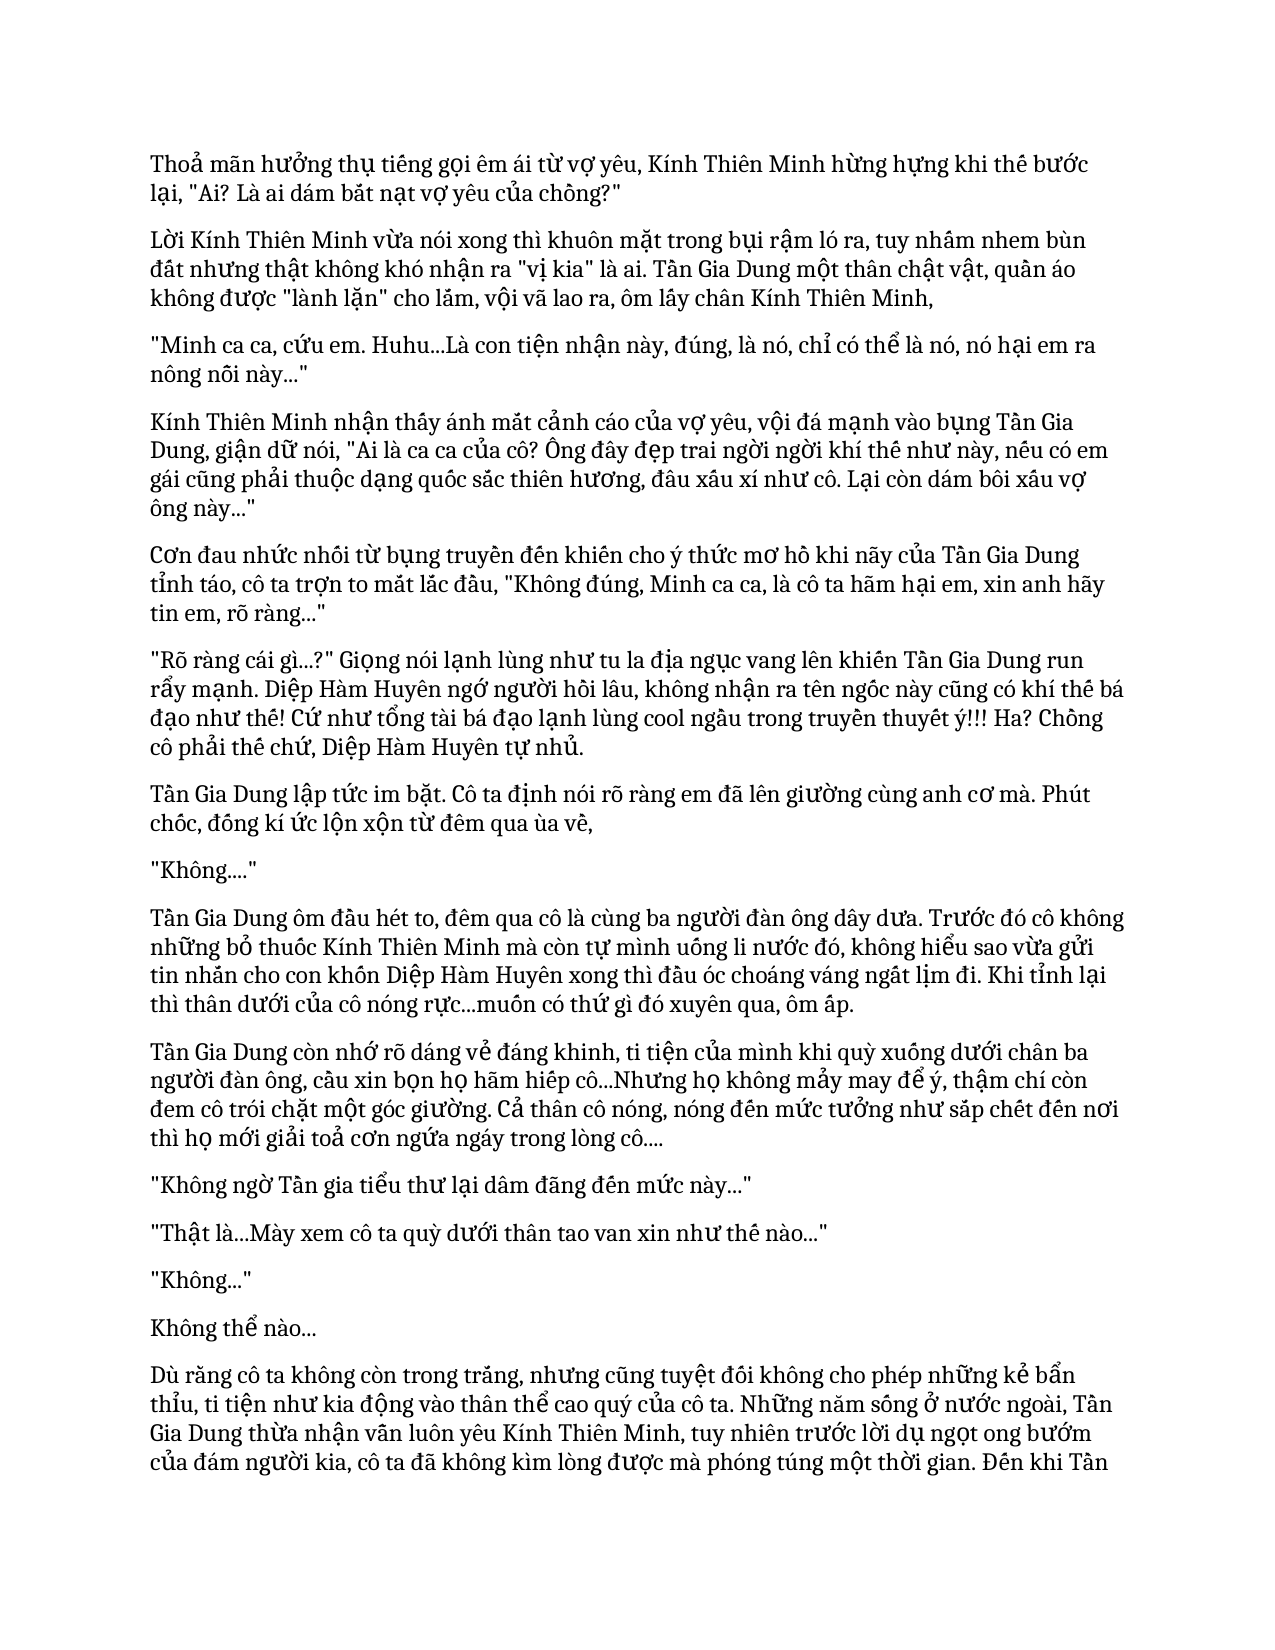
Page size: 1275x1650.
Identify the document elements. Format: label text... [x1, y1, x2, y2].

text "Thật là...Mày xem cô ta quỳ dưới thân tao van xin như thế nào..." [150, 1219, 1125, 1247]
text Tần Gia Dung ôm đầu hét to, đêm qua cô là cùng ba người đàn ông dây dưa. Trước đó cô không những bỏ thuốc Kính Thiên Minh mà còn tự mình uống li nước đó, không hiểu sao vừa gửi tin nhắn cho con khốn Diệp Hàm Huyên xong thì đầu óc choáng váng ngất lịm đi. Khi tỉnh lại thì thân dưới của cô nóng rực...muốn có thứ gì đó xuyên qua, ôm ấp. [150, 904, 1125, 1019]
text Tần Gia Dung còn nhớ rõ dáng vẻ đáng khinh, ti tiện của mình khi quỳ xuống dưới chân ba người đàn ông, cầu xin bọn họ hãm hiếp cô...Nhưng họ không mảy may để ý, thậm chí còn đem cô trói chặt một góc giường. Cả thân cô nóng, nóng đến mức tưởng như sắp chết đến nơi thì họ mới giải toả cơn ngứa ngáy trong lòng cô.... [150, 1037, 1125, 1152]
text Cơn đau nhức nhối từ bụng truyền đến khiến cho ý thức mơ hồ khi nãy của Tần Gia Dung tỉnh táo, cô ta trợn to mắt lắc đầu, "Không đúng, Minh ca ca, là cô ta hãm hại em, xin anh hãy tin em, rõ ràng..." [150, 541, 1125, 627]
text Lời Kính Thiên Minh vừa nói xong thì khuôn mặt trong bụi rậm ló ra, tuy nhấm nhem bùn đất nhưng thật không khó nhận ra "vị kia" là ai. Tần Gia Dung một thân chật vật, quần áo không được "lành lặn" cho lắm, vội vã lao ra, ôm lấy chân Kính Thiên Minh, [150, 226, 1125, 312]
text Thoả mãn hưởng thụ tiếng gọi êm ái từ vợ yêu, Kính Thiên Minh hừng hựng khi thế bước lại, "Ai? Là ai dám bắt nạt vợ yêu của chồng?" [150, 150, 1125, 207]
text "Rõ ràng cái gì...?" Giọng nói lạnh lùng như tu la địa ngục vang lên khiến Tần Gia Dung run rẩy mạnh. Diệp Hàm Huyên ngớ người hồi lâu, không nhận ra tên ngốc này cũng có khí thế bá đạo như thế! Cứ như tổng tài bá đạo lạnh lùng cool ngầu trong truyền thuyết ý!!! Ha? Chồng cô phải thế chứ, Diệp Hàm Huyên tự nhủ. [150, 646, 1125, 761]
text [150, 1361, 1125, 1476]
text Tần Gia Dung lập tức im bặt. Cô ta định nói rõ ràng em đã lên giường cùng anh cơ mà. Phút chốc, đống kí ức lộn xộn từ đêm qua ùa về, [150, 780, 1125, 837]
text Không thể nào... [150, 1314, 1125, 1342]
text "Không..." [150, 1266, 1125, 1295]
text "Minh ca ca, cứu em. Huhu...Là con tiện nhận này, đúng, là nó, chỉ có thể là nó, nó hại em ra nông nỗi này..." [150, 331, 1125, 389]
text Kính Thiên Minh nhận thấy ánh mắt cảnh cáo của vợ yêu, vội đá mạnh vào bụng Tần Gia Dung, giận dữ nói, "Ai là ca ca của cô? Ông đây đẹp trai ngời ngời khí thế như này, nếu có em gái cũng phải thuộc dạng quốc sắc thiên hương, đâu xấu xí như cô. Lại còn dám bôi xấu vợ ông này..." [150, 407, 1125, 522]
text "Không...." [150, 856, 1125, 885]
text "Không ngờ Tần gia tiểu thư lại dâm đãng đến mức này..." [150, 1171, 1125, 1200]
